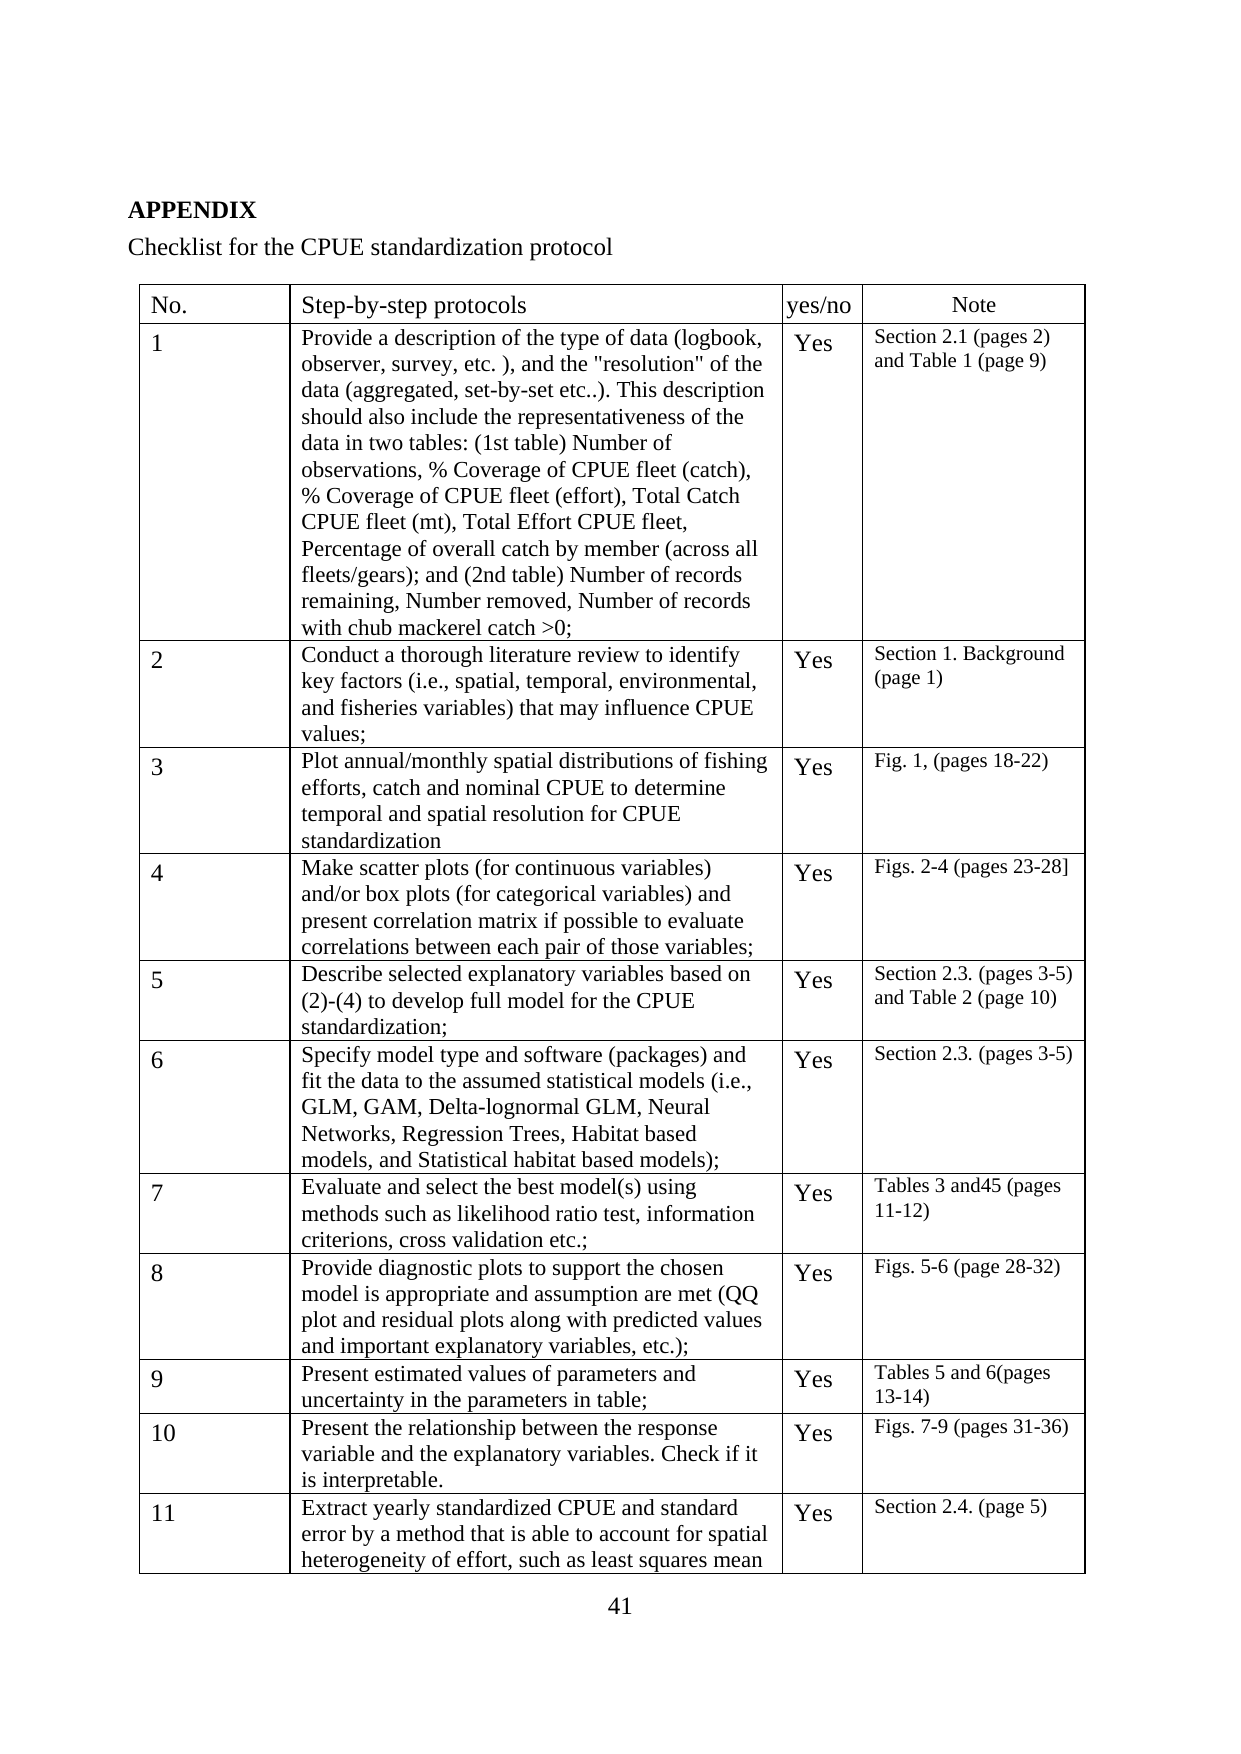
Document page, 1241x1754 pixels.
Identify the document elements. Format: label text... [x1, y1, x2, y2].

table_header No. [140, 285, 289, 323]
table_cell Figs. 2-4 (pages 23-28] [863, 854, 1084, 959]
table_cell Section 2.1 (pages 2) and Table 1 (page 9) [863, 324, 1084, 640]
table_header Step-by-step protocols [291, 285, 782, 323]
table_cell Figs. 5-6 (page 28-32) [863, 1254, 1084, 1359]
table_cell Present the relationship between the response variable and the explanatory variables. Check if it is interpretable. [291, 1414, 782, 1493]
table_cell Fig. 1, (pages 18-22) [863, 748, 1084, 853]
table_cell Tables 5 and 6(pages 13-14) [863, 1360, 1084, 1413]
table_cell Describe selected explanatory variables based on (2)-(4) to develop full model for the CPUE standardization; [291, 961, 782, 1039]
table_cell Yes [783, 1360, 862, 1413]
table_cell Yes [783, 1414, 862, 1493]
table_cell Make scatter plots (for continuous variables) and/or box plots (for categorical variables) and present correlation matrix if possible to evaluate correlations between each pair of those variables; [291, 854, 782, 959]
table_cell Present estimated values of parameters and uncertainty in the parameters in table; [291, 1360, 782, 1413]
table_cell Conduct a thorough literature review to identify key factors (i.e., spatial, temporal, environmental, and fisheries variables) that may influence CPUE values; [291, 641, 782, 747]
table_cell 4 [140, 854, 289, 959]
text Checklist for the CPUE standardization protocol [128, 228, 1149, 266]
table_cell Yes [783, 1174, 862, 1252]
table_cell 6 [140, 1041, 289, 1172]
table_cell 11 [140, 1494, 289, 1573]
table_cell 2 [140, 641, 289, 747]
subtitle AppendIX [128, 191, 1113, 228]
table_cell Section 2.3. (pages 3-5) [863, 1041, 1084, 1172]
table_cell 3 [140, 748, 289, 853]
table_cell 7 [140, 1174, 289, 1252]
table_header Note [863, 285, 1084, 323]
table_cell Yes [783, 1494, 862, 1573]
table_cell Yes [783, 1041, 862, 1172]
table_cell 10 [140, 1414, 289, 1493]
table_cell Section 1. Background (page 1) [863, 641, 1084, 747]
table_cell Figs. 7-9 (pages 31-36) [863, 1414, 1084, 1493]
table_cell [291, 1494, 782, 1573]
table_cell Provide diagnostic plots to support the chosen model is appropriate and assumption are met (QQ plot and residual plots along with predicted values and important explanatory variables, etc.); [291, 1254, 782, 1359]
table_cell Evaluate and select the best model(s) using methods such as likelihood ratio test, information criterions, cross validation etc.; [291, 1174, 782, 1252]
table_cell Yes [783, 748, 862, 853]
table_cell Yes [783, 641, 862, 747]
table_cell Provide a description of the type of data (logbook, observer, survey, etc. ), and the "resolution" of the data (aggregated, set-by-set etc..). This description should also include the representativeness of the data in two tables: (1st table) Number of observations, % Coverage of CPUE fleet (catch), % Coverage of CPUE fleet (effort), Total Catch CPUE fleet (mt), Total Effort CPUE fleet, Percentage of overall catch by member (across all fleets/gears); and (2nd table) Number of records remaining, Number removed, Number of records with chub mackerel catch >0; [291, 324, 782, 640]
table_cell 5 [140, 961, 289, 1039]
table_cell Plot annual/monthly spatial distributions of fishing efforts, catch and nominal CPUE to determine temporal and spatial resolution for CPUE standardization [291, 748, 782, 853]
table_cell Yes [783, 854, 862, 959]
table_cell Yes [783, 961, 862, 1039]
table_cell Section 2.3. (pages 3-5) and Table 2 (page 10) [863, 961, 1084, 1039]
table_cell 9 [140, 1360, 289, 1413]
table_cell Tables 3 and45 (pages 11-12) [863, 1174, 1084, 1252]
table_cell 1 [140, 324, 289, 640]
table_header yes/no [783, 285, 862, 323]
table_cell 8 [140, 1254, 289, 1359]
table_cell Yes [783, 324, 862, 640]
table_cell Yes [783, 1254, 862, 1359]
table_cell Specify model type and software (packages) and fit the data to the assumed statistical models (i.e., GLM, GAM, Delta-lognormal GLM, Neural Networks, Regression Trees, Habitat based models, and Statistical habitat based models); [291, 1041, 782, 1172]
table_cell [863, 1494, 1084, 1573]
